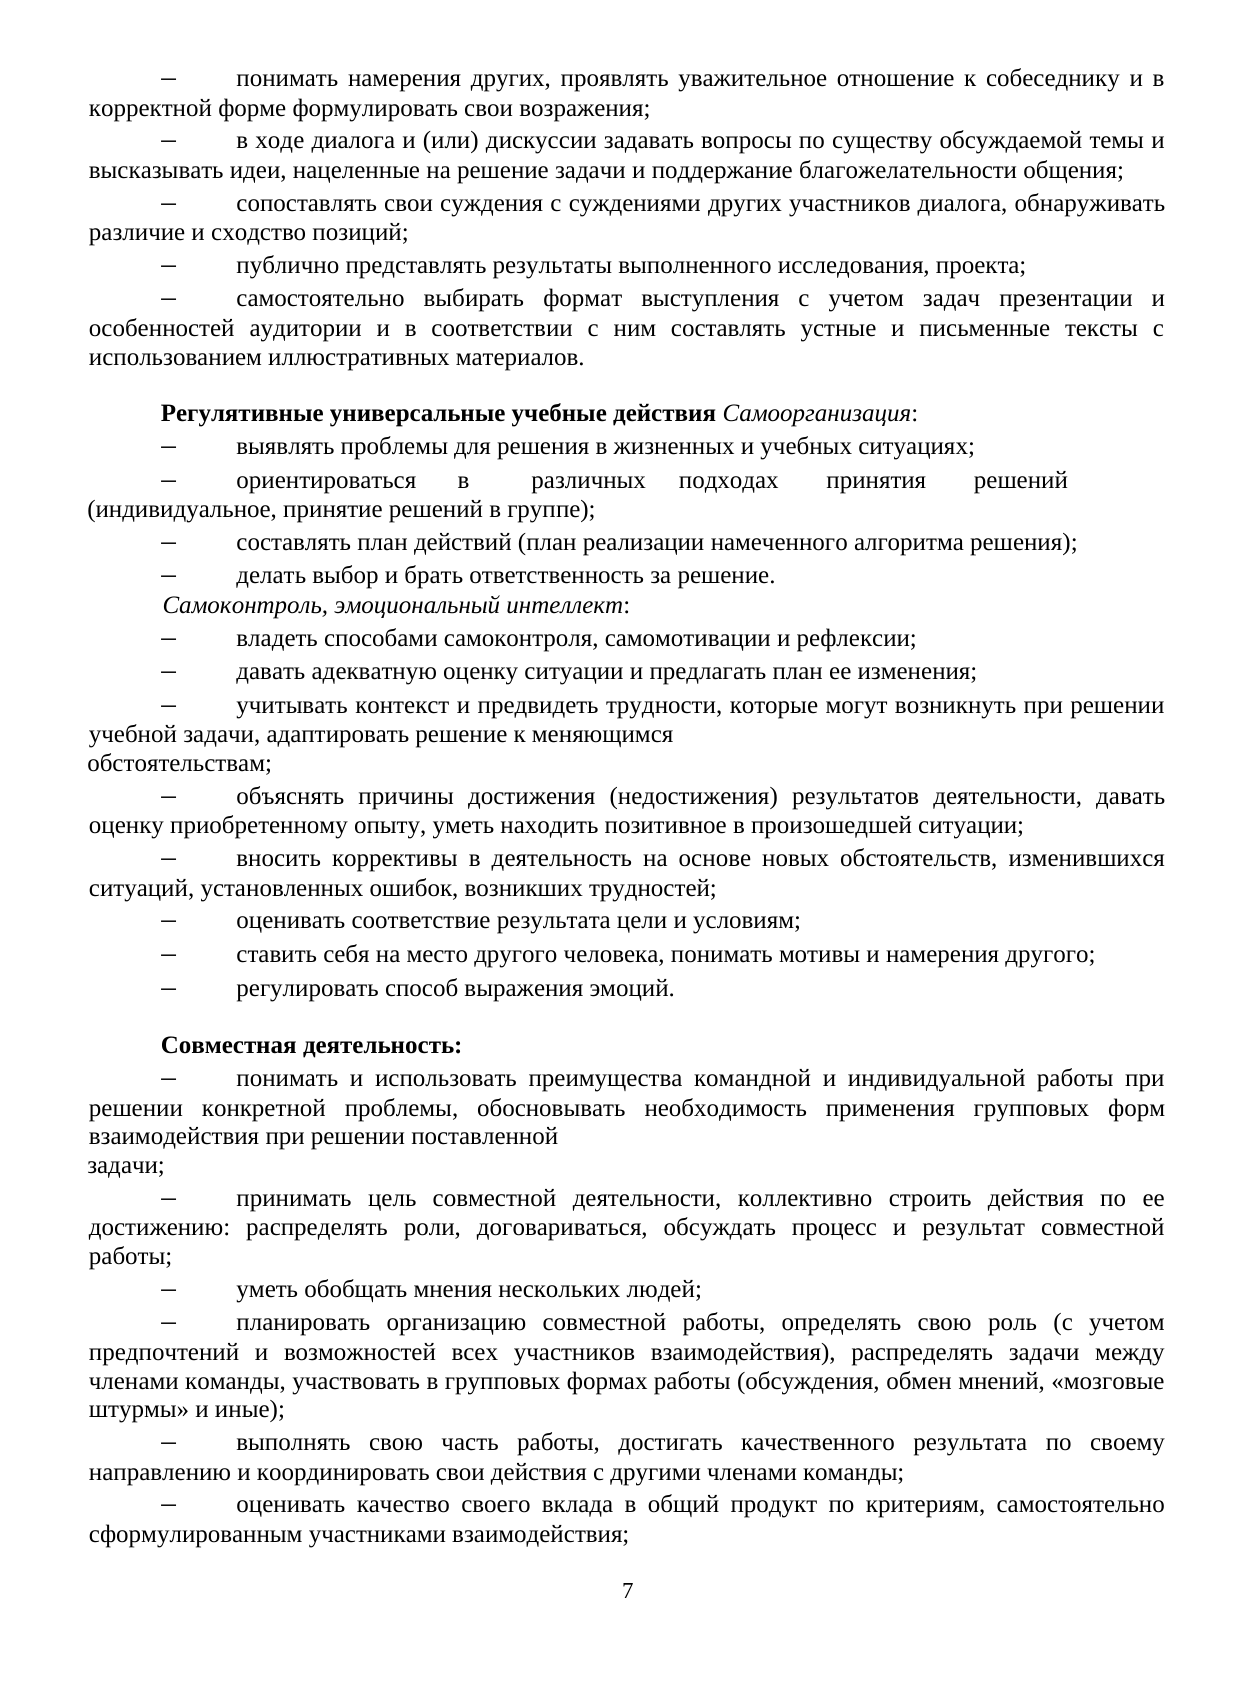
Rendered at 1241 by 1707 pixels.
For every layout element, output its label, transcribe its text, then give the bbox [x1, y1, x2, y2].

list объяснять причины достижения (недостижения) результатов деятельности, давать оценку приобретенному опыту, уметь находить позитивное в произошедшей ситуации; [89, 777, 1166, 839]
list уметь обобщать мнения нескольких людей; [89, 1270, 1166, 1303]
list давать адекватную оценку ситуации и предлагать план ее изменения; [89, 652, 1166, 686]
list понимать и использовать преимущества командной и индивидуальной работы при решении конкретной проблемы, обосновывать необходимость применения групповых форм взаимодействия при решении поставленной [89, 1059, 1166, 1150]
list ориентироваться в различных подходах принятия решений [89, 461, 1166, 494]
list учитывать контекст и предвидеть трудности, которые могут возникнуть при решении учебной задачи, адаптировать решение к меняющимся [89, 686, 1166, 748]
text Самоконтроль, эмоциональный интеллект: [162, 590, 1167, 619]
list ставить себя на место другого человека, понимать мотивы и намерения другого; [89, 935, 1166, 969]
list выполнять свою часть работы, достигать качественного результата по своему направлению и координировать свои действия с другими членами команды; [89, 1423, 1166, 1486]
list в ходе диалога и (или) дискуссии задавать вопросы по существу обсуждаемой темы и высказывать идеи, нацеленные на решение задачи и поддержание благожелательности общения; [89, 121, 1166, 184]
list принимать цель совместной деятельности, коллективно строить действия по ее достижению: распределять роли, договариваться, обсуждать процесс и результат совместной работы; [89, 1179, 1166, 1270]
text Совместная деятельность: [161, 1030, 1167, 1059]
list публично представлять результаты выполненного исследования, проекта; [89, 246, 1166, 279]
list оценивать качество своего вклада в общий продукт по критериям, самостоятельно сформулированным участниками взаимодействия; [89, 1486, 1166, 1548]
list делать выбор и брать ответственность за решение. [89, 557, 1166, 590]
list самостоятельно выбирать формат выступления с учетом задач презентации и особенностей аудитории и в соответствии с ним составлять устные и письменные тексты с использованием иллюстративных материалов. [89, 279, 1166, 371]
list регулировать способ выражения эмоций. [89, 969, 1166, 1002]
list понимать намерения других, проявлять уважительное отношение к собеседнику и в корректной форме формулировать свои возражения; [89, 59, 1166, 121]
list владеть способами самоконтроля, самомотивации и рефлексии; [89, 619, 1166, 652]
list составлять план действий (план реализации намеченного алгоритма решения); [89, 523, 1166, 557]
text Регулятивные универсальные учебные действия Самоорганизация: [161, 398, 1119, 427]
list сопоставлять свои суждения с суждениями других участников диалога, обнаруживать различие и сходство позиций; [89, 184, 1166, 246]
text (индивидуальное, принятие решений в группе); [87, 494, 1166, 523]
list планировать организацию совместной работы, определять свою роль (с учетом предпочтений и возможностей всех участников взаимодействия), распределять задачи между членами команды, участвовать в групповых формах работы (обсуждения, обмен мнений, «мозговые штурмы» и иные); [89, 1303, 1166, 1423]
list выявлять проблемы для решения в жизненных и учебных ситуациях; [89, 427, 1166, 461]
text задачи; [87, 1150, 1166, 1179]
list вносить коррективы в деятельность на основе новых обстоятельств, изменившихся ситуаций, установленных ошибок, возникших трудностей; [89, 839, 1166, 902]
list оценивать соответствие результата цели и условиям; [89, 902, 1166, 935]
text обстоятельствам; [87, 748, 1166, 777]
